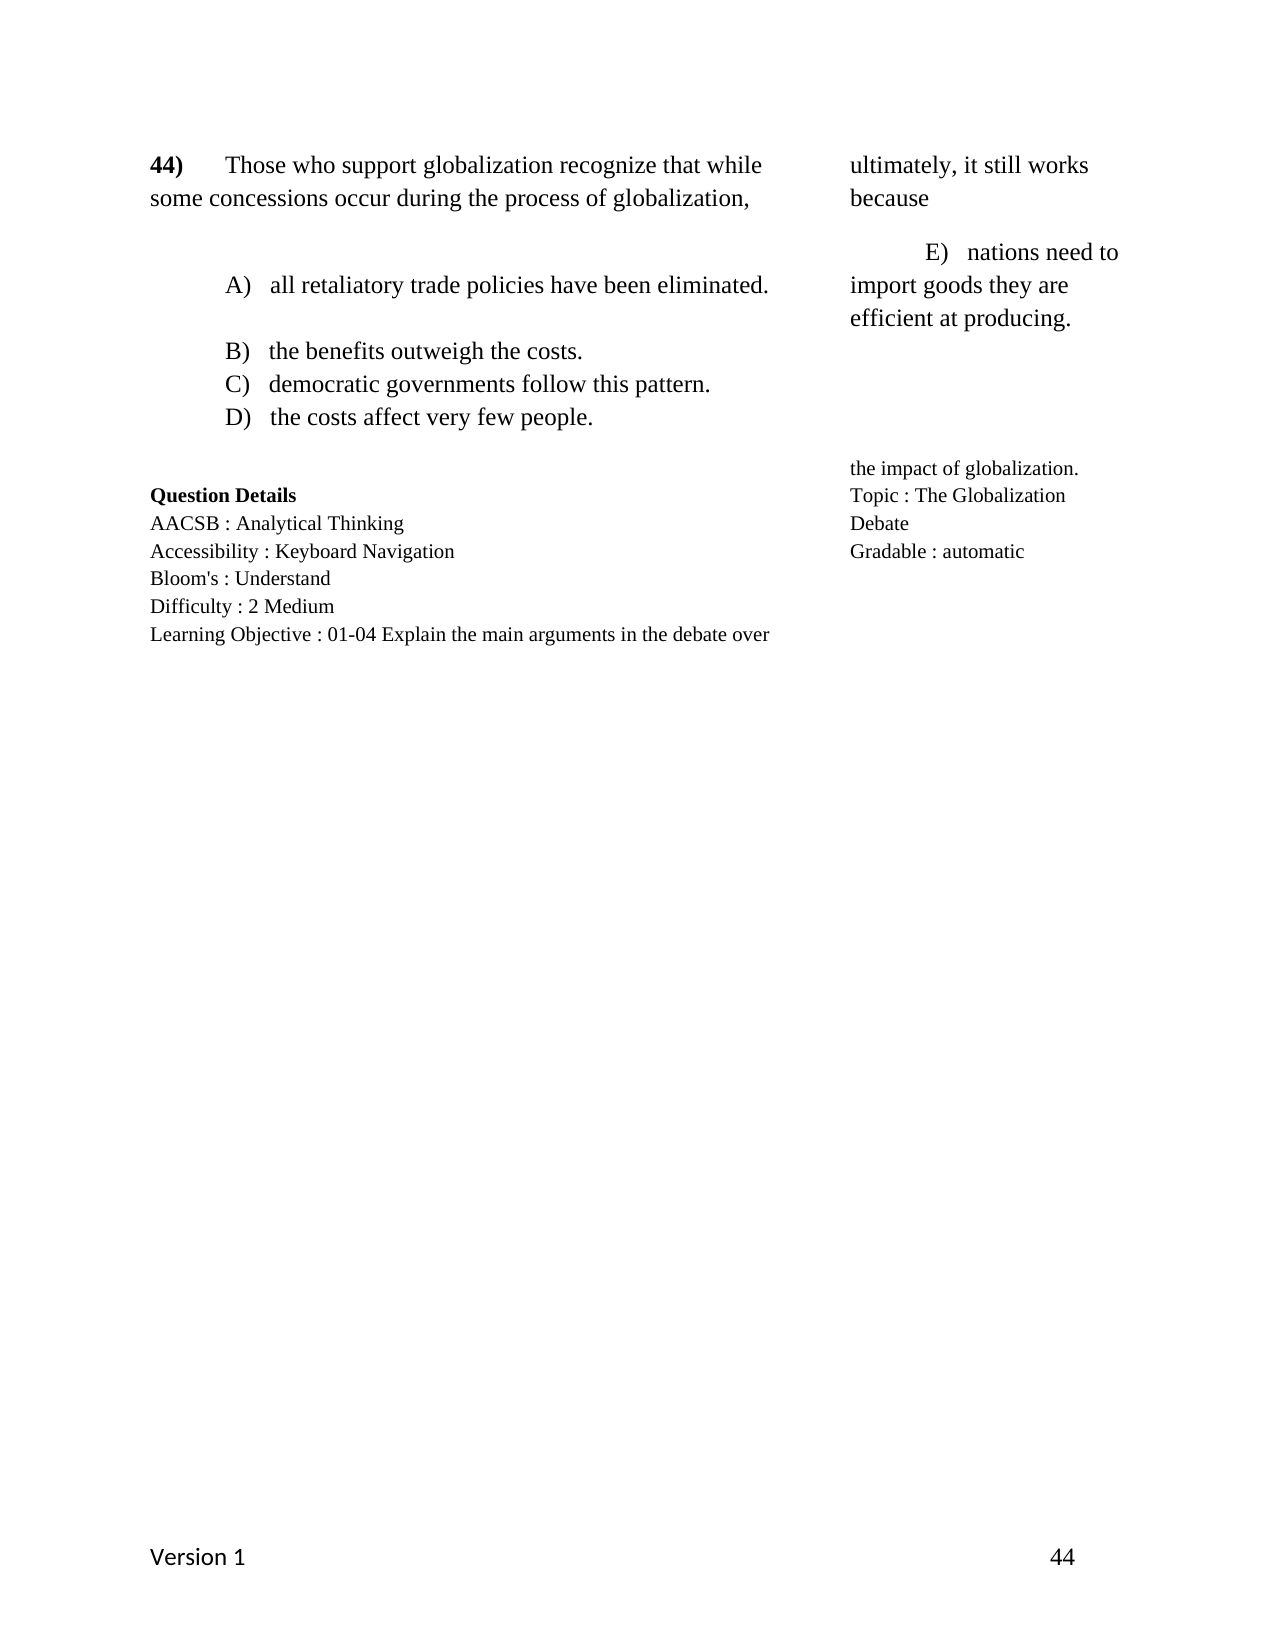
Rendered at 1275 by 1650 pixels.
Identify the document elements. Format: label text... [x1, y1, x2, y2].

text 44) Those who support globalization recognize that while some concessions occur during the process of globalization, ultimately, it still works because [150, 150, 775, 212]
text A) all retaliatory trade policies have been eliminated. B) the benefits outweigh the costs. C) democratic governments follow this pattern. D) the costs affect very few people. E) nations need to import goods they are efficient at producing. [150, 237, 775, 431]
text Question Details AACSB : Analytical Thinking Accessibility : Keyboard Navigation Bloom's : Understand Difficulty : 2 Medium Learning Objective : 01-04 Explain the main arguments in the debate over the impact of globalization. Topic : The Globalization Debate Gradable : automatic [850, 456, 1125, 563]
text A) all retaliatory trade policies have been eliminated. B) the benefits outweigh the costs. C) democratic governments follow this pattern. D) the costs affect very few people. E) nations need to import goods they are efficient at producing. [850, 237, 1125, 365]
text 44) Those who support globalization recognize that while some concessions occur during the process of globalization, ultimately, it still works because [850, 150, 1125, 212]
text Question Details AACSB : Analytical Thinking Accessibility : Keyboard Navigation Bloom's : Understand Difficulty : 2 Medium Learning Objective : 01-04 Explain the main arguments in the debate over the impact of globalization. Topic : The Globalization Debate Gradable : automatic [150, 456, 775, 646]
